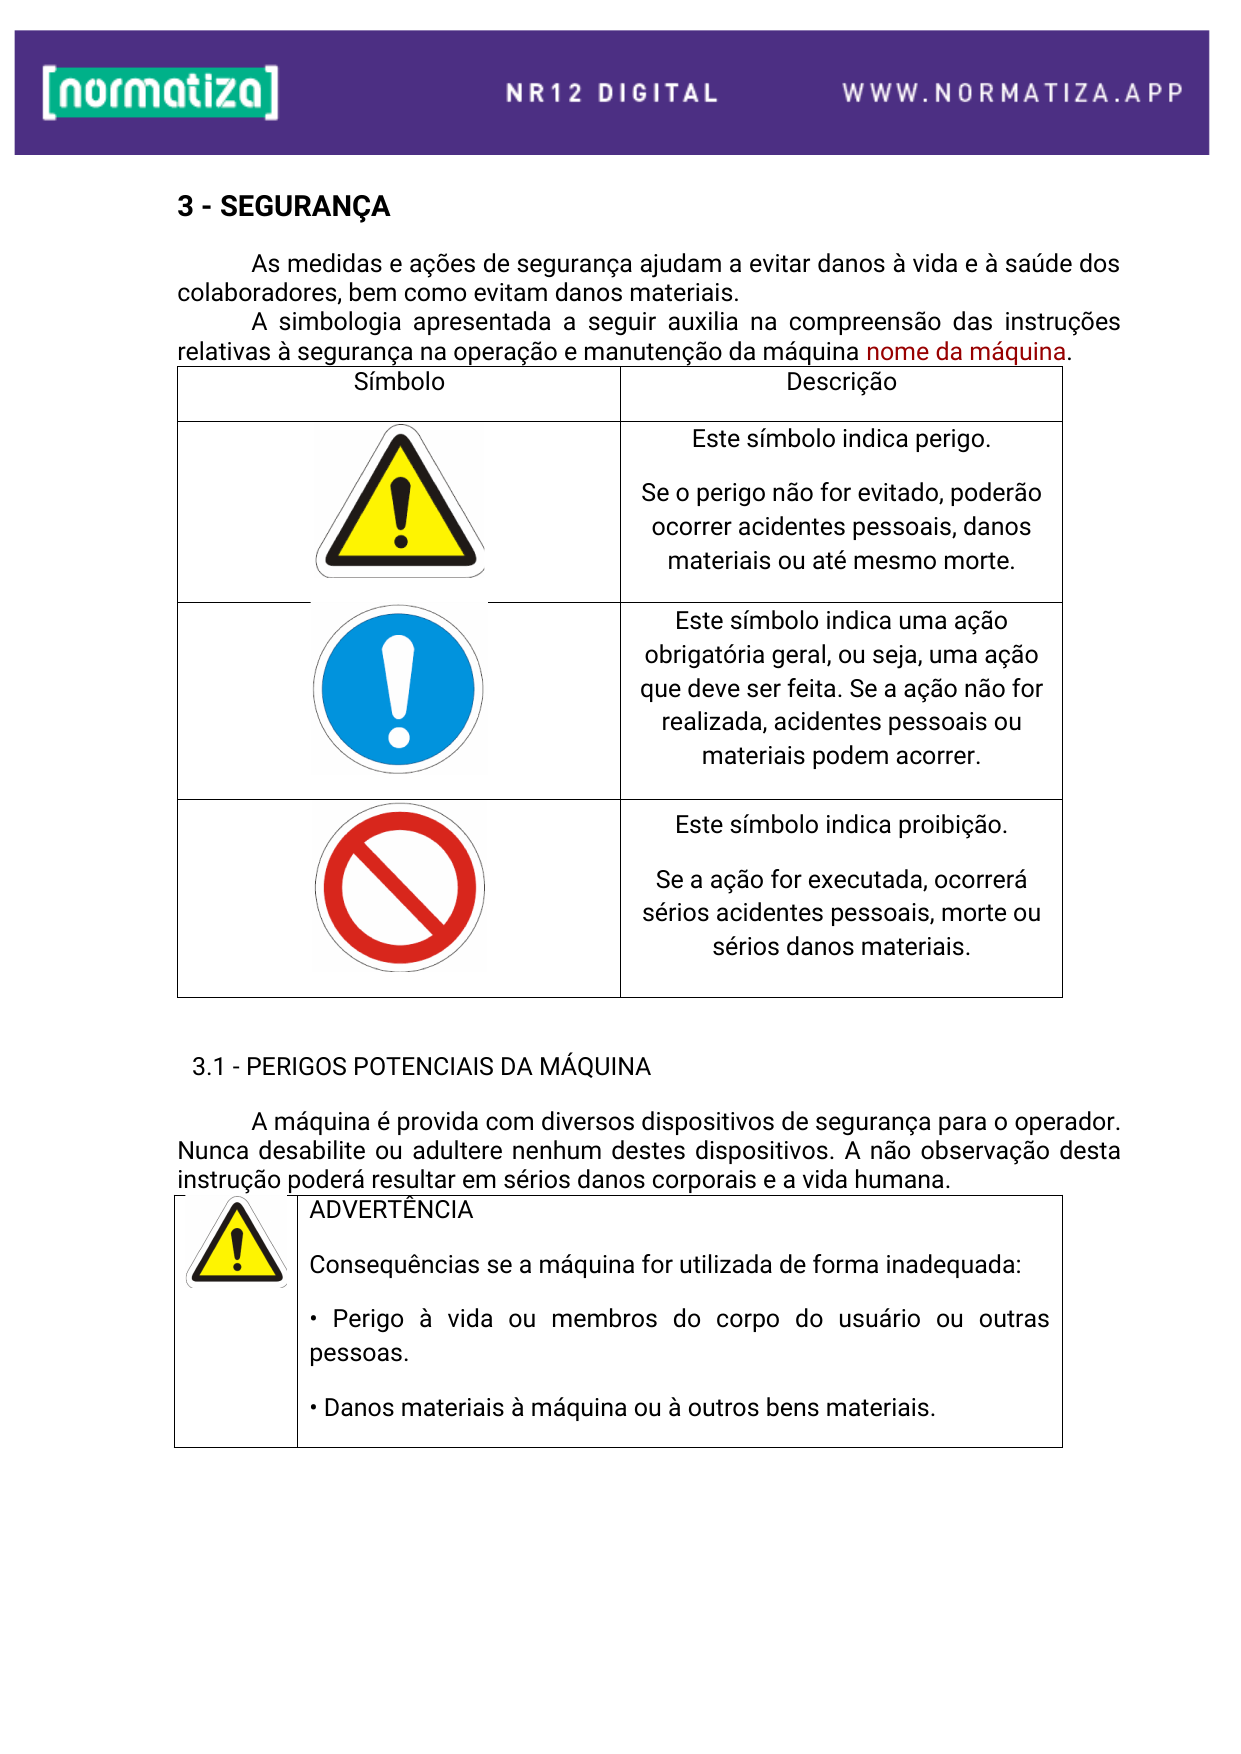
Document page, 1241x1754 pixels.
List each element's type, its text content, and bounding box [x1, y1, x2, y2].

table_cell [178, 800, 620, 997]
table_header Descrição [621, 367, 1062, 421]
table_cell [178, 603, 620, 799]
picture [14, 29, 1210, 155]
text As medidas e ações de segurança ajudam a evitar danos à vida e à saúde dos colaboradores, bem como evitam danos materiais. [177, 249, 1122, 308]
picture [310, 602, 488, 775]
table_cell Este símbolo indica perigo. Se o perigo não for evitado, poderão ocorrer acidentes pessoais, danos materiais ou até mesmo morte. [621, 422, 1062, 602]
text A máquina é provida com diversos dispositivos de segurança para o operador. Nunca desabilite ou adultere nenhum destes dispositivos. A não observação desta instrução poderá resultar em sérios danos corporais e a vida humana. [177, 1107, 1122, 1194]
table_cell Este símbolo indica uma ação obrigatória geral, ou seja, uma ação que deve ser feita. Se a ação não for realizada, acidentes pessoais ou materiais podem acorrer. [621, 603, 1062, 799]
picture [185, 1195, 287, 1288]
table_header ADVERTÊNCIA Consequências se a máquina for utilizada de forma inadequada: • Perigo à vida ou membros do corpo do usuário ou outras pessoas. • Danos materiais à máquina ou à outros bens materiais. [298, 1196, 1062, 1447]
picture [311, 800, 487, 972]
picture [314, 422, 485, 578]
table_header Símbolo [178, 367, 620, 421]
text A simbologia apresentada a seguir auxilia na compreensão das instruções relativas à segurança na operação e manutenção da máquina nome da máquina. [177, 308, 1122, 366]
subtitle 3 - SEGURANÇA [177, 189, 1122, 223]
table_cell Este símbolo indica proibição. Se a ação for executada, ocorrerá sérios acidentes pessoais, morte ou sérios danos materiais. [621, 800, 1062, 997]
subtitle 3.1 - PERIGOS POTENCIAIS DA MÁQUINA [192, 1052, 1122, 1082]
table_cell [178, 422, 620, 602]
table_header [175, 1196, 297, 1447]
